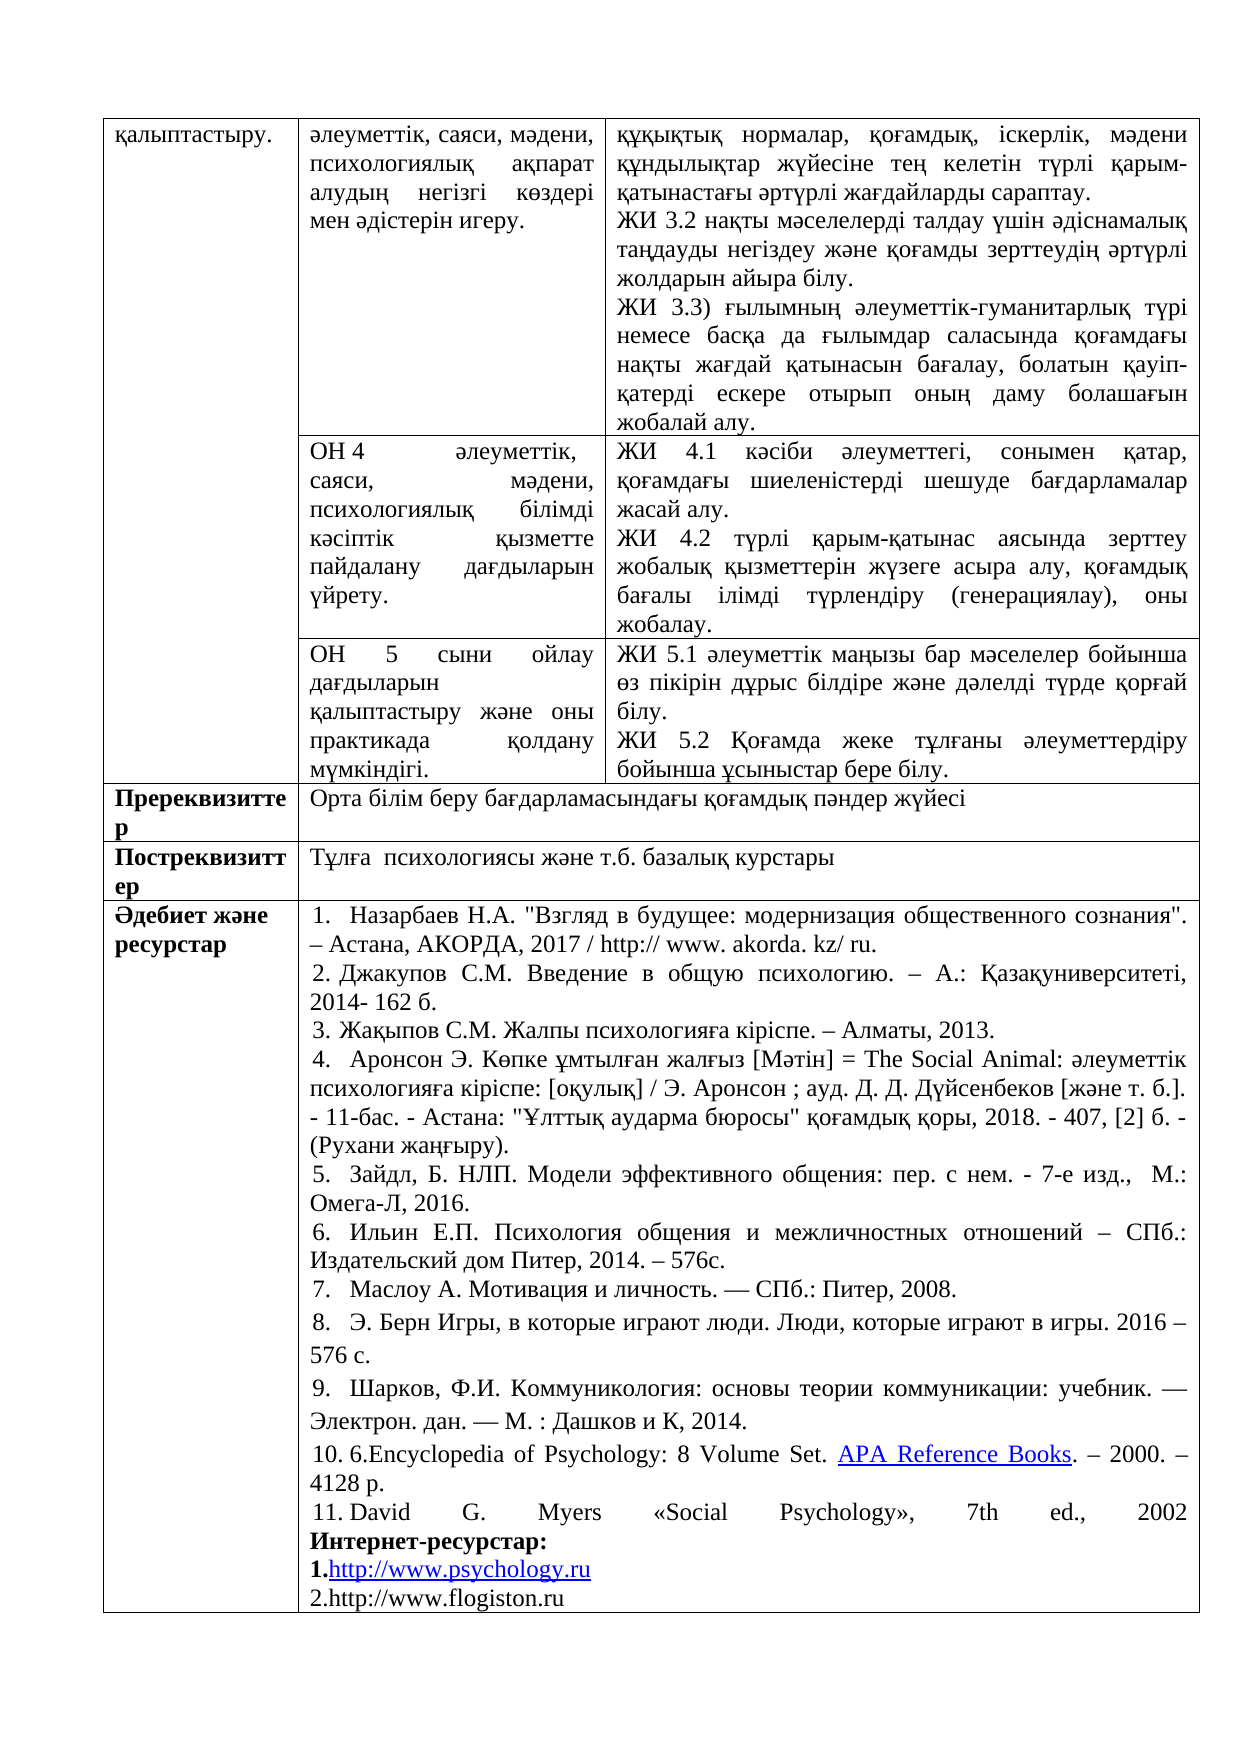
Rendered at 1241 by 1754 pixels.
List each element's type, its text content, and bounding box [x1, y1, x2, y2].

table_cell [299, 119, 605, 435]
table_cell Пререквизиттер [104, 784, 298, 841]
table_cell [606, 119, 1199, 435]
table_cell ОН 4 әлеуметтік, саяси, мәдени, психологиялық білімді кәсіптік қызметте пайдалану дағдыларын үйрету. [299, 436, 605, 638]
table_cell ЖИ 4.1 кәсіби әлеуметтегі, сонымен қатар, қоғамдағы шиеленістерді шешуде бағдарламалар жасай алу. ЖИ 4.2 түрлі қарым-қатынас аясында зерттеу жобалық қызметтерін жүзеге асыра алу, қоғамдық бағалы ілімді түрлендіру (генерациялау), оны жобалау. [606, 436, 1199, 638]
table_cell ОН 5 сыни ойлау дағдыларын қалыптастыру және оны практикада қолдану мүмкіндігі. [299, 639, 605, 782]
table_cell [104, 901, 298, 1612]
table_cell Постреквизиттер [104, 842, 298, 899]
table_cell Тұлға психологиясы және т.б. базалық курстары [299, 842, 1199, 899]
table_cell Орта білім беру бағдарламасындағы қоғамдық пәндер жүйесі [299, 784, 1199, 841]
table_cell ЖИ 5.1 әлеуметтік маңызы бар мәселелер бойынша өз пікірін дұрыс білдіре және дәлелді түрде қорғай білу. ЖИ 5.2 Қоғамда жеке тұлғаны әлеуметтердіру бойынша ұсыныстар бере білу. [606, 639, 1199, 782]
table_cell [299, 901, 1199, 1612]
